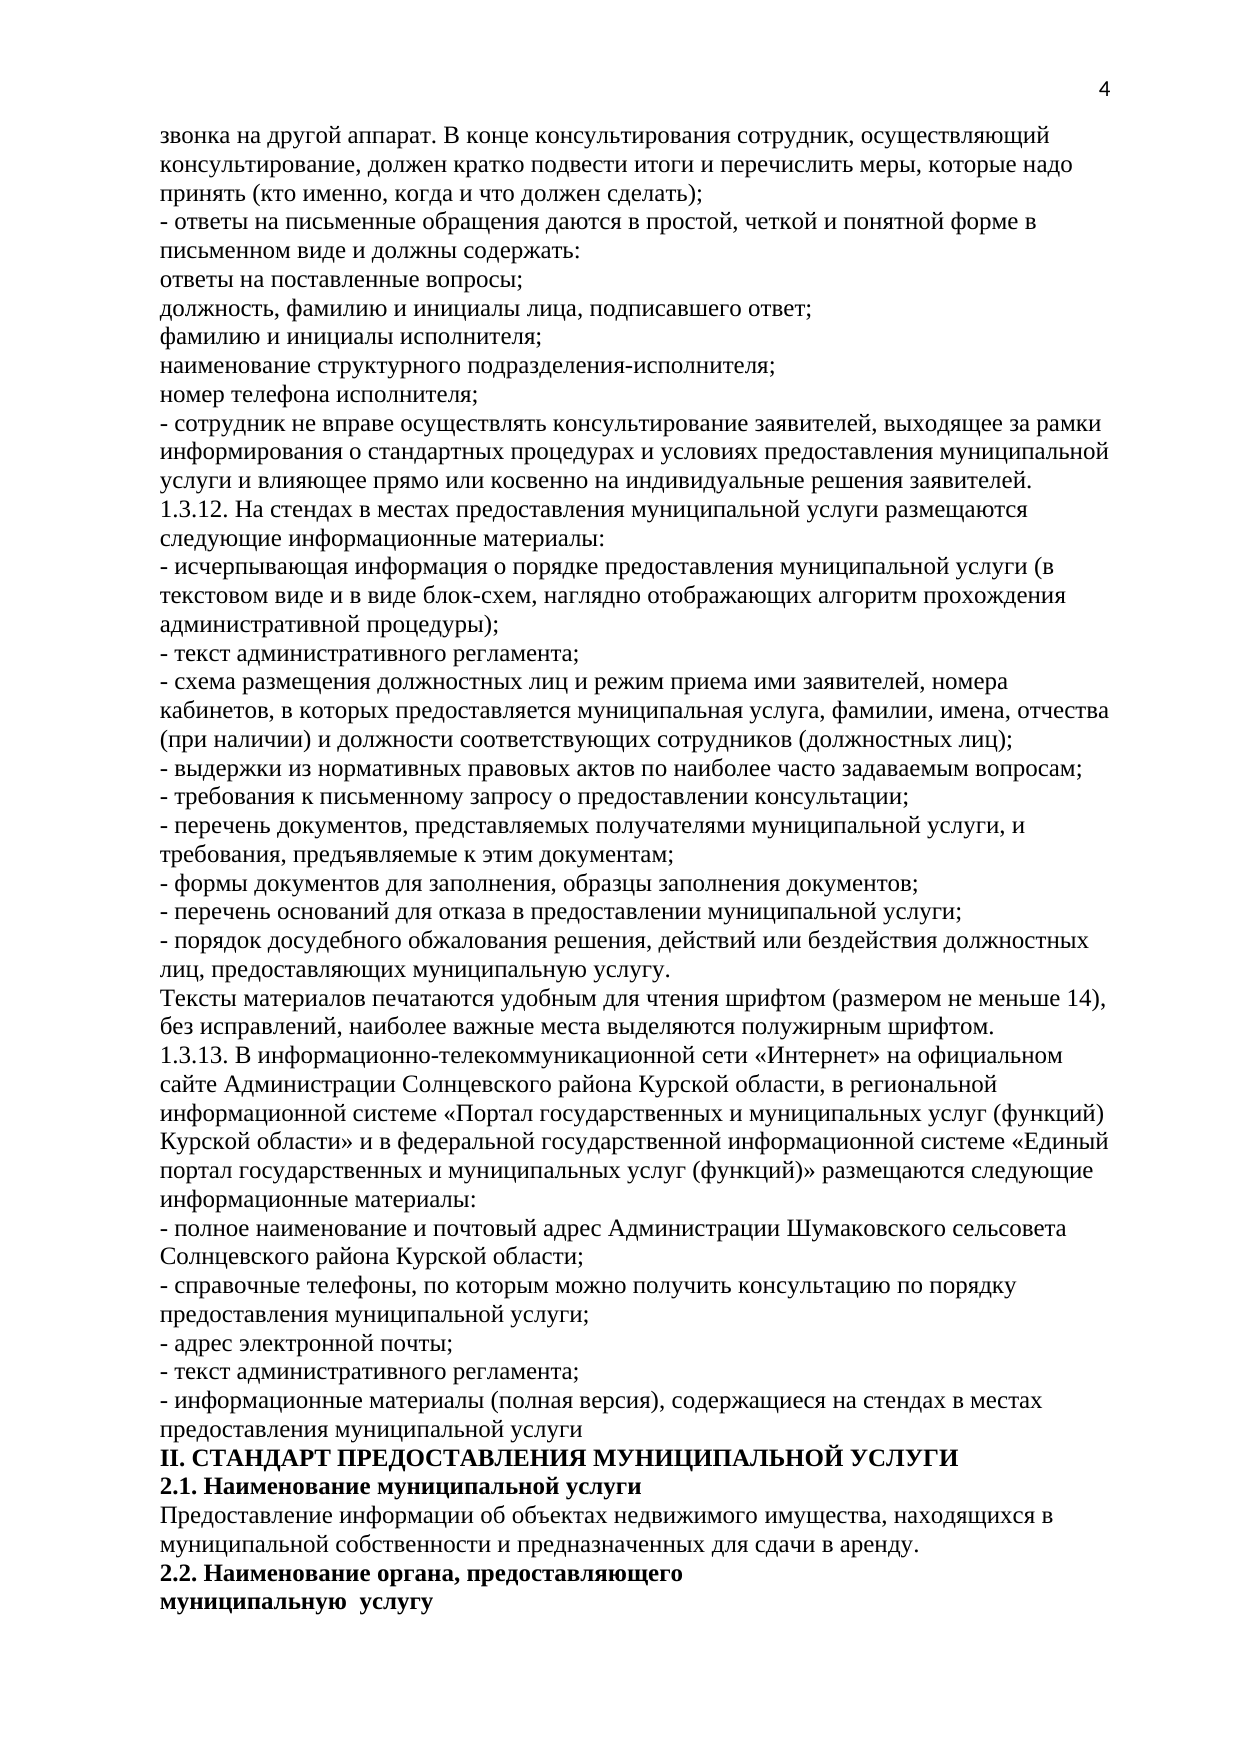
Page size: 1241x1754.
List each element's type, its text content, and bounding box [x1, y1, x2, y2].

text Тексты материалов печатаются удобным для чтения шрифтом (размером не меньше 14), без исправлений, наиболее важные места выделяются полужирным шрифтом. [159, 983, 1110, 1040]
text - перечень оснований для отказа в предоставлении муниципальной услуги; [159, 896, 1110, 925]
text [159, 120, 1110, 206]
text - адрес электронной почты; [159, 1328, 1110, 1356]
text - справочные телефоны, по которым можно получить консультацию по порядку предоставления муниципальной услуги; [159, 1270, 1110, 1328]
text ответы на поставленные вопросы; [159, 264, 1110, 293]
text Предоставление информации об объектах недвижимого имущества, находящихся в муниципальной собственности и предназначенных для сдачи в аренду. [159, 1500, 1110, 1558]
text 1.3.12. На стендах в местах предоставления муниципальной услуги размещаются следующие информационные материалы: [159, 494, 1110, 551]
text - полное наименование и почтовый адрес Администрации Шумаковского сельсовета Солнцевского района Курской области; [159, 1213, 1110, 1270]
text - перечень документов, представляемых получателями муниципальной услуги, и требования, предъявляемые к этим документам; [159, 810, 1110, 868]
text - сотрудник не вправе осуществлять консультирование заявителей, выходящее за рамки информирования о стандартных процедурах и условиях предоставления муниципальной услуги и влияющее прямо или косвенно на индивидуальные решения заявителей. [159, 408, 1110, 494]
text муниципальную услугу [159, 1586, 1110, 1615]
text фамилию и инициалы исполнителя; [159, 321, 1110, 350]
text 2.2. Наименование органа, предоставляющего [159, 1558, 1110, 1586]
text - формы документов для заполнения, образцы заполнения документов; [159, 868, 1110, 896]
text - ответы на письменные обращения даются в простой, четкой и понятной форме в письменном виде и должны содержать: [159, 206, 1110, 264]
text - исчерпывающая информация о порядке предоставления муниципальной услуги (в текстовом виде и в виде блок-схем, наглядно отображающих алгоритм прохождения административной процедуры); [159, 551, 1110, 638]
text - порядок досудебного обжалования решения, действий или бездействия должностных лиц, предоставляющих муниципальную услугу. [159, 925, 1110, 983]
text - схема размещения должностных лиц и режим приема ими заявителей, номера кабинетов, в которых предоставляется муниципальная услуга, фамилии, имена, отчества (при наличии) и должности соответствующих сотрудников (должностных лиц); [159, 666, 1110, 753]
text номер телефона исполнителя; [159, 379, 1110, 408]
text должность, фамилию и инициалы лица, подписавшего ответ; [159, 293, 1110, 321]
text - требования к письменному запросу о предоставлении консультации; [159, 781, 1110, 810]
text 2.1. Наименование муниципальной услуги [159, 1471, 1110, 1500]
text наименование структурного подразделения-исполнителя; [159, 350, 1110, 379]
text - текст административного регламента; [159, 1356, 1110, 1385]
text - выдержки из нормативных правовых актов по наиболее часто задаваемым вопросам; [159, 753, 1110, 781]
text - информационные материалы (полная версия), содержащиеся на стендах в местах предоставления муниципальной услуги [159, 1385, 1110, 1443]
text - текст административного регламента; [159, 638, 1110, 666]
text 1.3.13. В информационно-телекоммуникационной сети «Интернет» на официальном сайте Администрации Солнцевского района Курской области, в региональной информационной системе «Портал государственных и муниципальных услуг (функций) Курской области» и в федеральной государственной информационной системе «Единый портал государственных и муниципальных услуг (функций)» размещаются следующие информационные материалы: [159, 1040, 1110, 1213]
text II. СТАНДАРТ ПРЕДОСТАВЛЕНИЯ МУНИЦИПАЛЬНОЙ УСЛУГИ [159, 1443, 1110, 1471]
